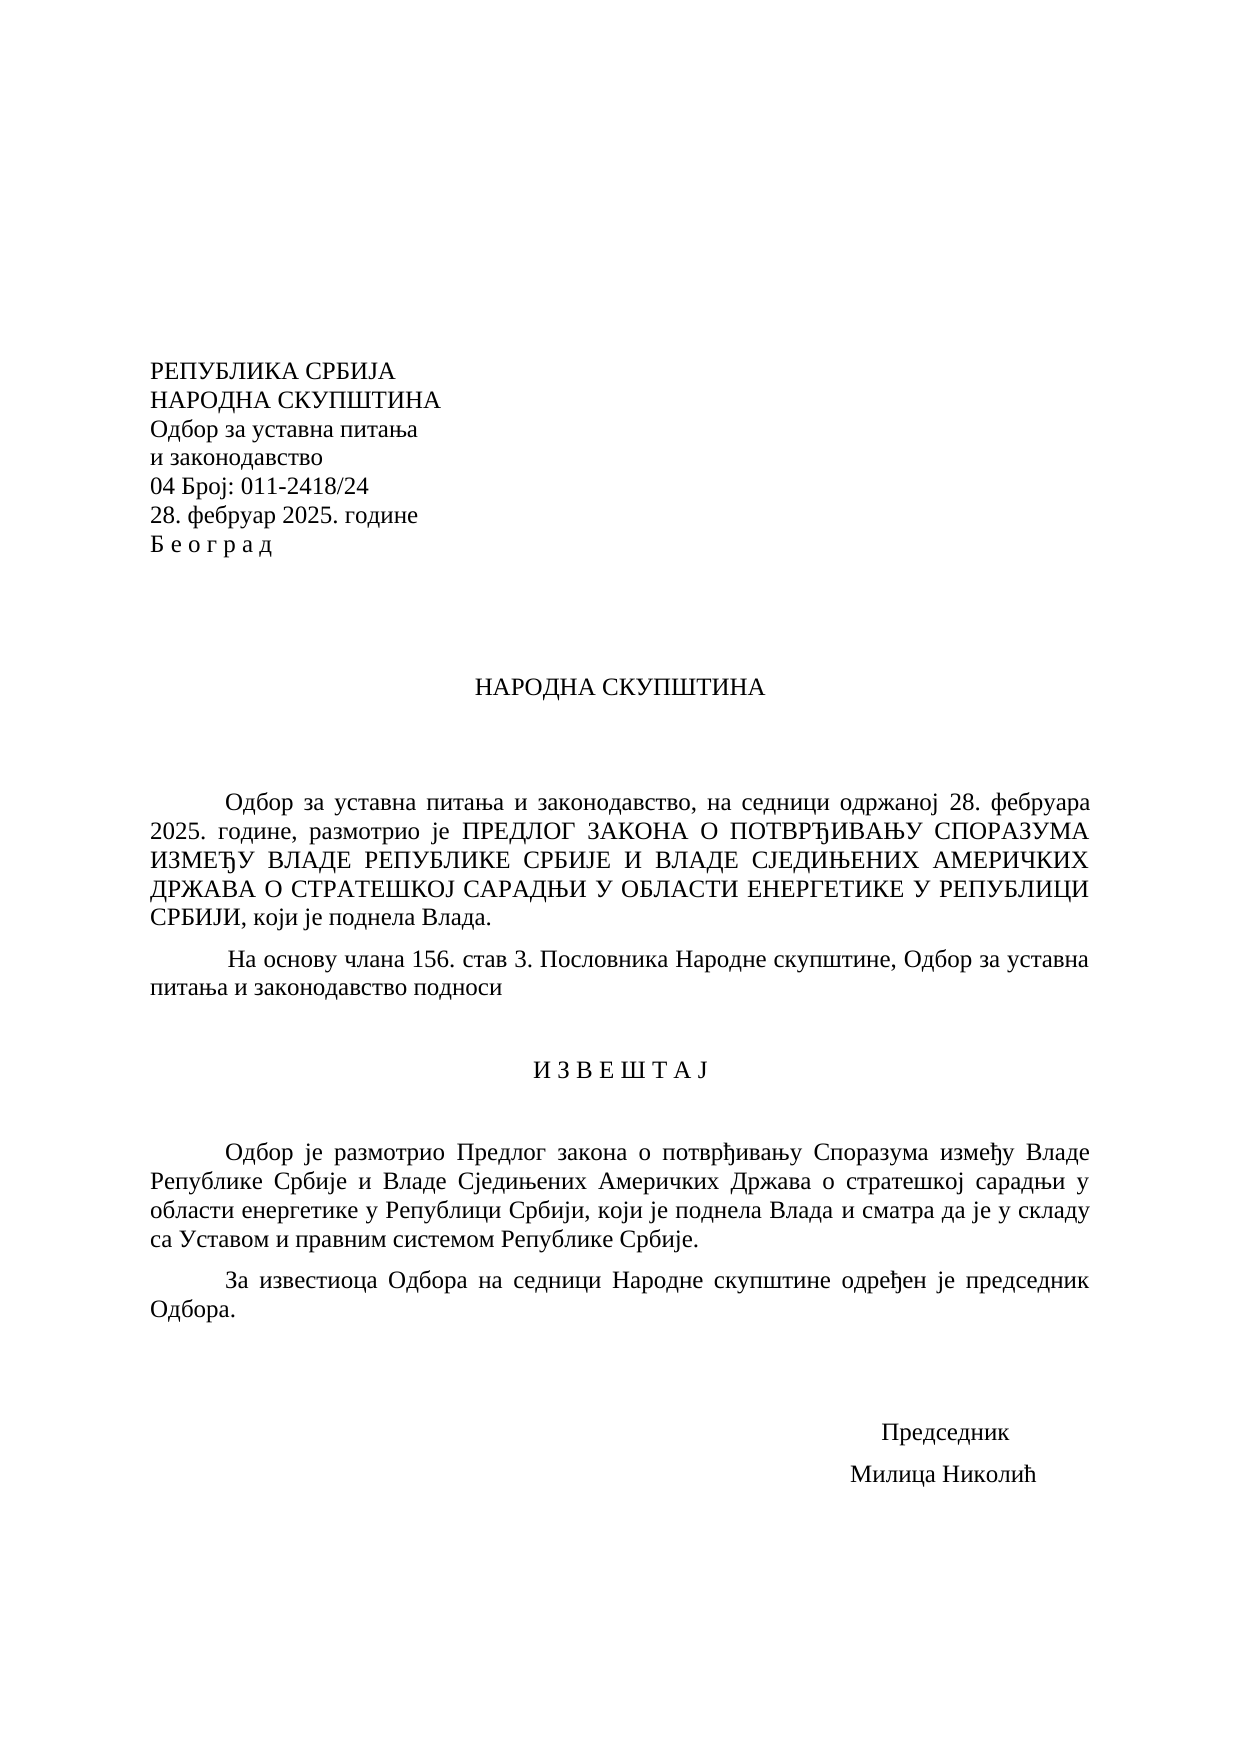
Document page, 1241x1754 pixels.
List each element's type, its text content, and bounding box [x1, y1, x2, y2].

text 28. фебруар 2025. године [150, 500, 1090, 529]
text РЕПУБЛИКА СРБИЈА [150, 356, 1090, 385]
text За известиоца Одбора на седници Народне скупштине одређен је председник Одбора. [150, 1265, 1090, 1322]
text НАРОДНА СКУПШТИНА [150, 672, 1090, 701]
text 04 Број: 011-2418/24 [150, 471, 1090, 500]
text Одбор је размотрио Предлог закона о потврђивању Споразума између Владе Републике Србије и Владе Сједињених Америчких Држава о стратешкој сарадњи у области енергетике у Републици Србији, који је поднела Влада и сматра да је у складу са Уставом и правним системом Републике Србије. [150, 1137, 1090, 1252]
text НАРОДНА СКУПШТИНА [150, 385, 1090, 414]
text Б е о г р а д [150, 529, 1090, 557]
text И З В Е Ш Т А Ј [150, 1055, 1090, 1084]
text Одбор за уставна питања [150, 414, 1090, 442]
text На основу члана 156. став 3. Пословника Народне скупштине, Одбор за уставна питања и законодавство подноси [150, 944, 1090, 1001]
text Одбор за уставна питања и законодавство, на седници одржаној 28. фебруара 2025. године, размотрио је ПРЕДЛОГ ЗАКОНА О ПОТВРЂИВАЊУ СПОРАЗУМА ИЗМЕЂУ ВЛАДЕ РЕПУБЛИКЕ СРБИЈЕ И ВЛАДЕ СЈЕДИЊЕНИХ АМЕРИЧКИХ ДРЖАВА О СТРАТЕШКОЈ САРАДЊИ У ОБЛАСТИ ЕНЕРГЕТИКЕ У РЕПУБЛИЦИ СРБИЈИ, који је поднела Влада. [150, 787, 1090, 931]
text Милица Николић [150, 1459, 1090, 1487]
text и законодавство [150, 442, 1090, 471]
text Председник [150, 1417, 1090, 1446]
